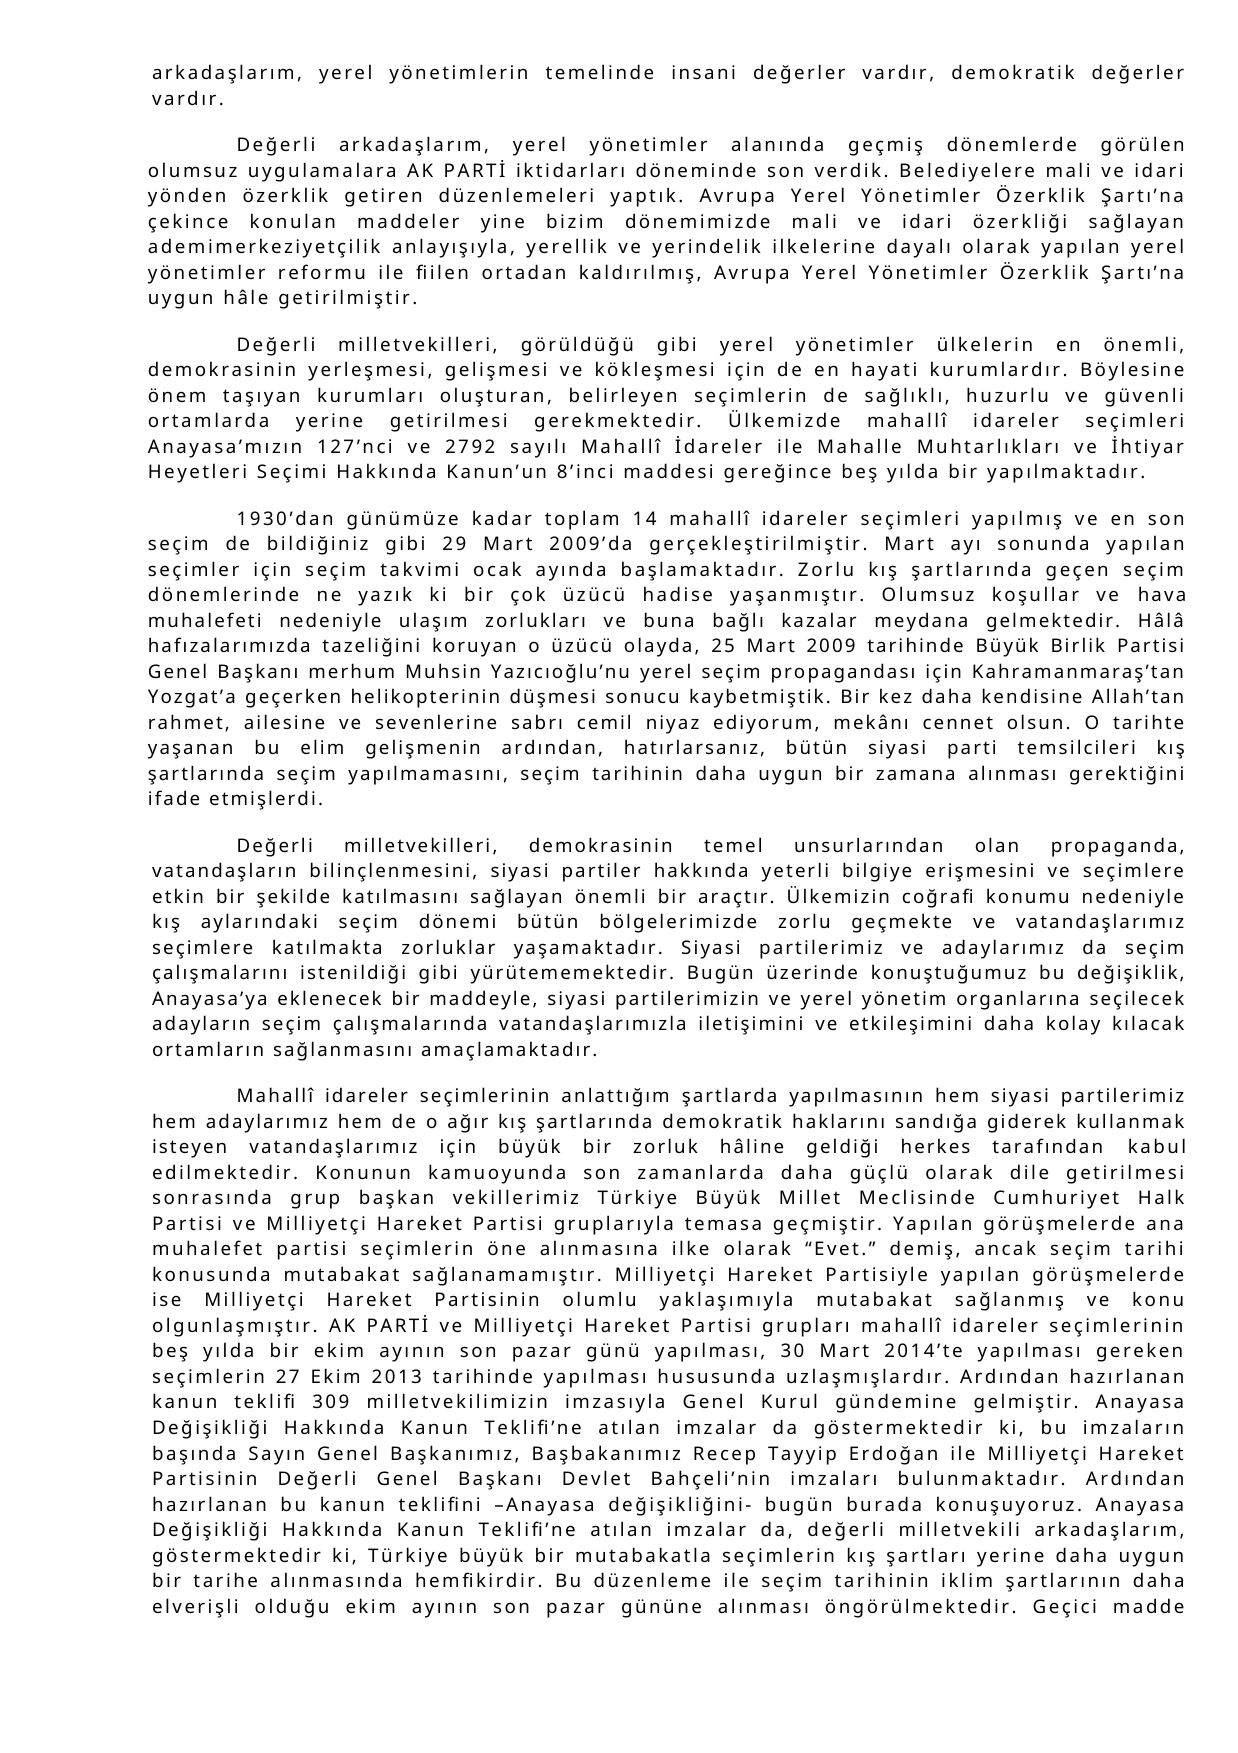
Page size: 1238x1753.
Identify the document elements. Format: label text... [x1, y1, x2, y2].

text Değerli arkadaşlarım, yerel yönetimler alanında geçmiş dönemlerde görülen olumsuz uygulamalara AK PARTİ iktidarları döneminde son verdik. Belediyelere mali ve idari yönden özerklik getiren düzenlemeleri yaptık. Avrupa Yerel Yönetimler Özerklik Şartı’na çekince konulan maddeler yine bizim dönemimizde mali ve idari özerkliği sağlayan ademimerkeziyetçilik anlayışıyla, yerellik ve yerindelik ilkelerine dayalı olarak yapılan yerel yönetimler reformu ile fiilen ortadan kaldırılmış, Avrupa Yerel Yönetimler Özerklik Şartı’na uygun hâle getirilmiştir. [148, 132, 1186, 310]
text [152, 1083, 1186, 1618]
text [152, 60, 1186, 111]
text 1930’dan günümüze kadar toplam 14 mahallî idareler seçimleri yapılmış ve en son seçim de bildiğiniz gibi 29 Mart 2009’da gerçekleştirilmiştir. Mart ayı sonunda yapılan seçimler için seçim takvimi ocak ayında başlamaktadır. Zorlu kış şartlarında geçen seçim dönemlerinde ne yazık ki bir çok üzücü hadise yaşanmıştır. Olumsuz koşullar ve hava muhalefeti nedeniyle ulaşım zorlukları ve buna bağlı kazalar meydana gelmektedir. Hâlâ hafızalarımızda tazeliğini koruyan o üzücü olayda, 25 Mart 2009 tarihinde Büyük Birlik Partisi Genel Başkanı merhum Muhsin Yazıcıoğlu’nu yerel seçim propagandası için Kahramanmaraş’tan Yozgat’a geçerken helikopterinin düşmesi sonucu kaybetmiştik. Bir kez daha kendisine Allah’tan rahmet, ailesine ve sevenlerine sabrı cemil niyaz ediyorum, mekânı cennet olsun. O tarihte yaşanan bu elim gelişmenin ardından, hatırlarsanız, bütün siyasi parti temsilcileri kış şartlarında seçim yapılmamasını, seçim tarihinin daha uygun bir zamana alınması gerektiğini ifade etmişlerdi. [148, 505, 1186, 811]
text Değerli milletvekilleri, görüldüğü gibi yerel yönetimler ülkelerin en önemli, demokrasinin yerleşmesi, gelişmesi ve kökleşmesi için de en hayati kurumlardır. Böylesine önem taşıyan kurumları oluşturan, belirleyen seçimlerin de sağlıklı, huzurlu ve güvenli ortamlarda yerine getirilmesi gerekmektedir. Ülkemizde mahallî idareler seçimleri Anayasa’mızın 127’nci ve 2792 sayılı Mahallî İdareler ile Mahalle Muhtarlıkları ve İhtiyar Heyetleri Seçimi Hakkında Kanun’un 8’inci maddesi gereğince beş yılda bir yapılmaktadır. [148, 331, 1186, 484]
text Değerli milletvekilleri, demokrasinin temel unsurlarından olan propaganda, vatandaşların bilinçlenmesini, siyasi partiler hakkında yeterli bilgiye erişmesini ve seçimlere etkin bir şekilde katılmasını sağlayan önemli bir araçtır. Ülkemizin coğrafi konumu nedeniyle kış aylarındaki seçim dönemi bütün bölgelerimizde zorlu geçmekte ve vatandaşlarımız seçimlere katılmakta zorluklar yaşamaktadır. Siyasi partilerimiz ve adaylarımız da seçim çalışmalarını istenildiği gibi yürütememektedir. Bugün üzerinde konuştuğumuz bu değişiklik, Anayasa’ya eklenecek bir maddeyle, siyasi partilerimizin ve yerel yönetim organlarına seçilecek adayların seçim çalışmalarında vatandaşlarımızla iletişimini ve etkileşimini daha kolay kılacak ortamların sağlanmasını amaçlamaktadır. [152, 832, 1186, 1062]
